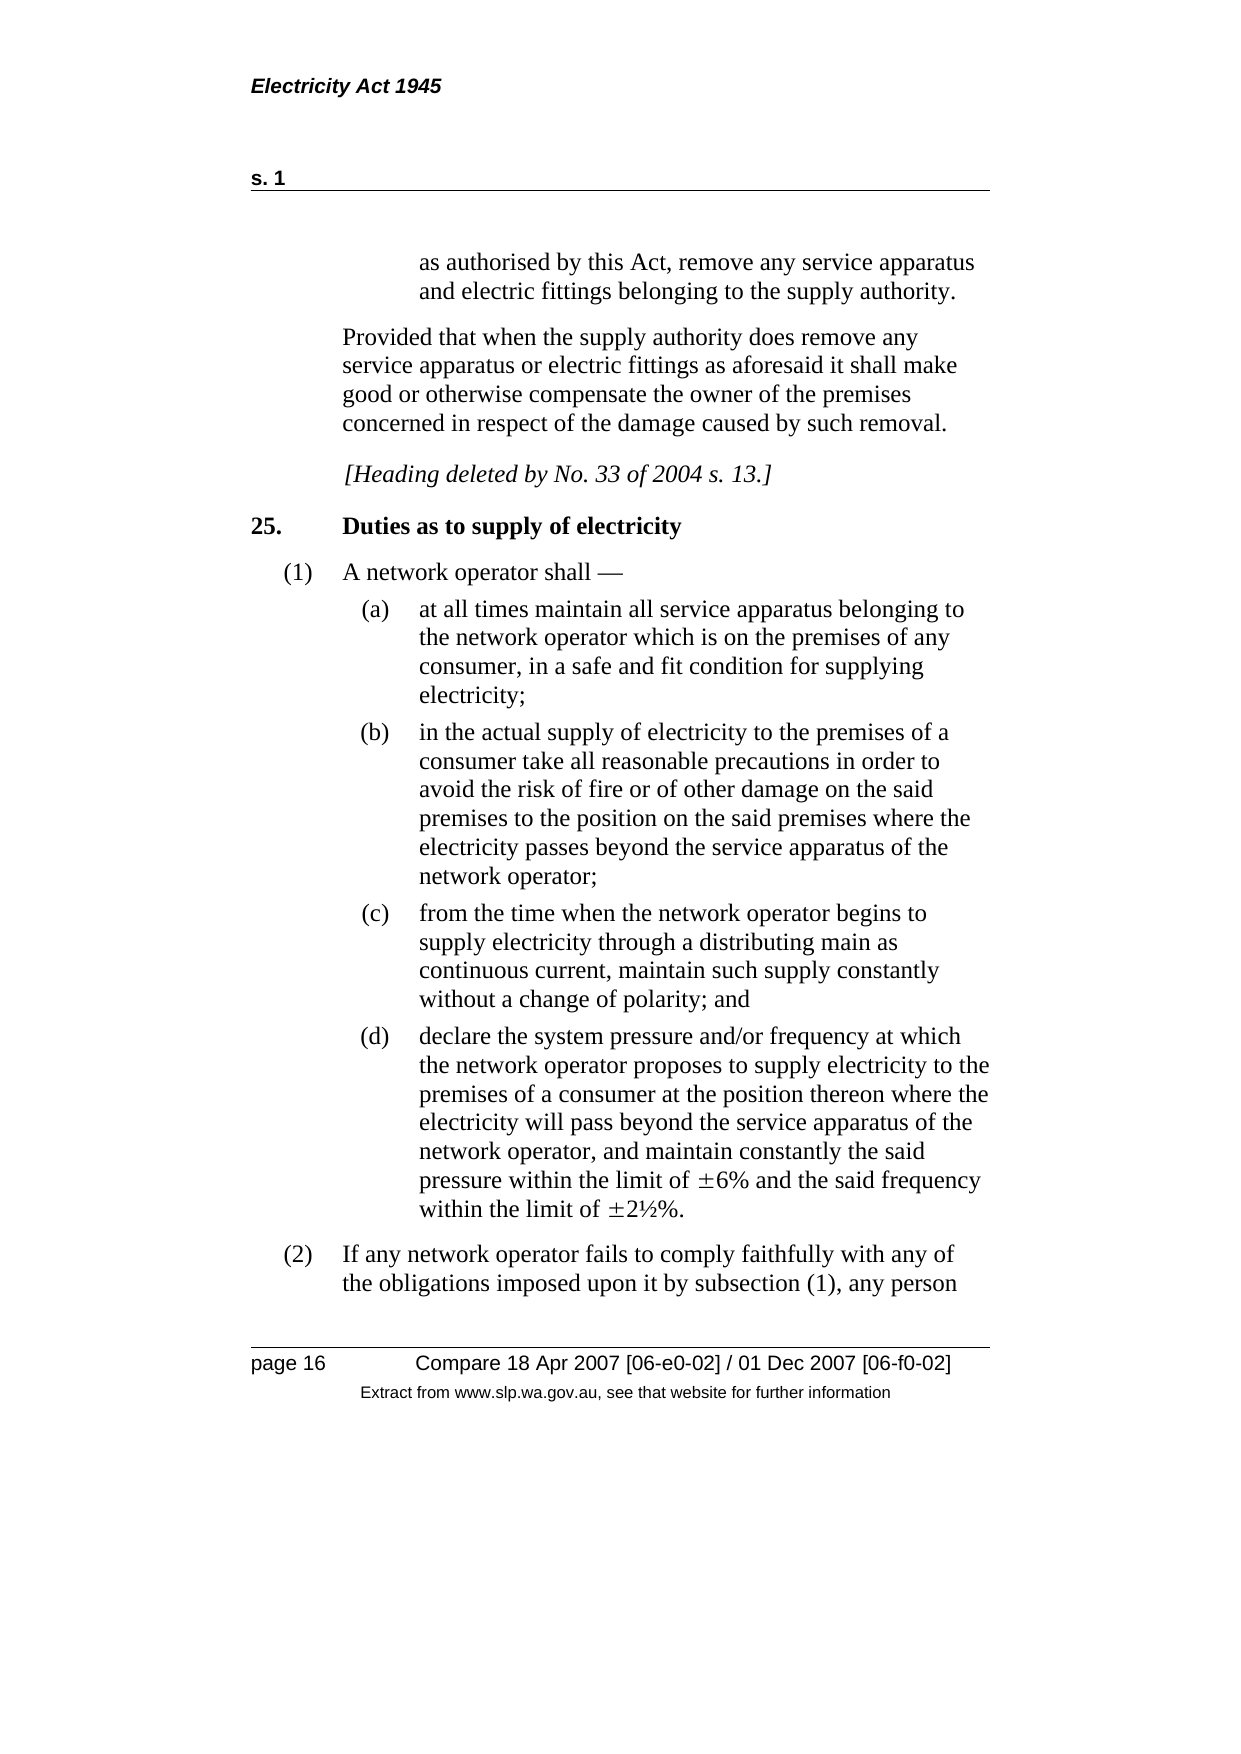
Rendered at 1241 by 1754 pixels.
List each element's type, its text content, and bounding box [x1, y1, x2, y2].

subtitle 25. Duties as to supply of electricity [251, 511, 990, 540]
text (d) declare the system pressure and/or frequency at which the network operator proposes to supply electricity to the premises of a consumer at the position thereon where the electricity will pass beyond the service apparatus of the network operator, and maintain constantly the said pressure within the limit of 6% and the said frequency within the limit of 2½%. [251, 1021, 990, 1222]
text Provided that when the supply authority does remove any service apparatus or electric fittings as aforesaid it shall make good or otherwise compensate the owner of the premises concerned in respect of the damage caused by such removal. [251, 322, 990, 437]
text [251, 1239, 990, 1297]
text (c) from the time when the network operator begins to supply electricity through a distributing main as continuous current, maintain such supply constantly without a change of polarity; and [251, 898, 990, 1013]
text [Heading deleted by No. 33 of 2004 s. 13.] [251, 459, 990, 488]
text (a) at all times maintain all service apparatus belonging to the network operator which is on the premises of any consumer, in a safe and fit condition for supplying electricity; [251, 594, 990, 709]
text (1) A network operator shall — [251, 557, 990, 585]
text (b) in the actual supply of electricity to the premises of a consumer take all reasonable precautions in order to avoid the risk of fire or of other damage on the said premises to the position on the said premises where the electricity passes beyond the service apparatus of the network operator; [251, 717, 990, 889]
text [251, 247, 990, 305]
